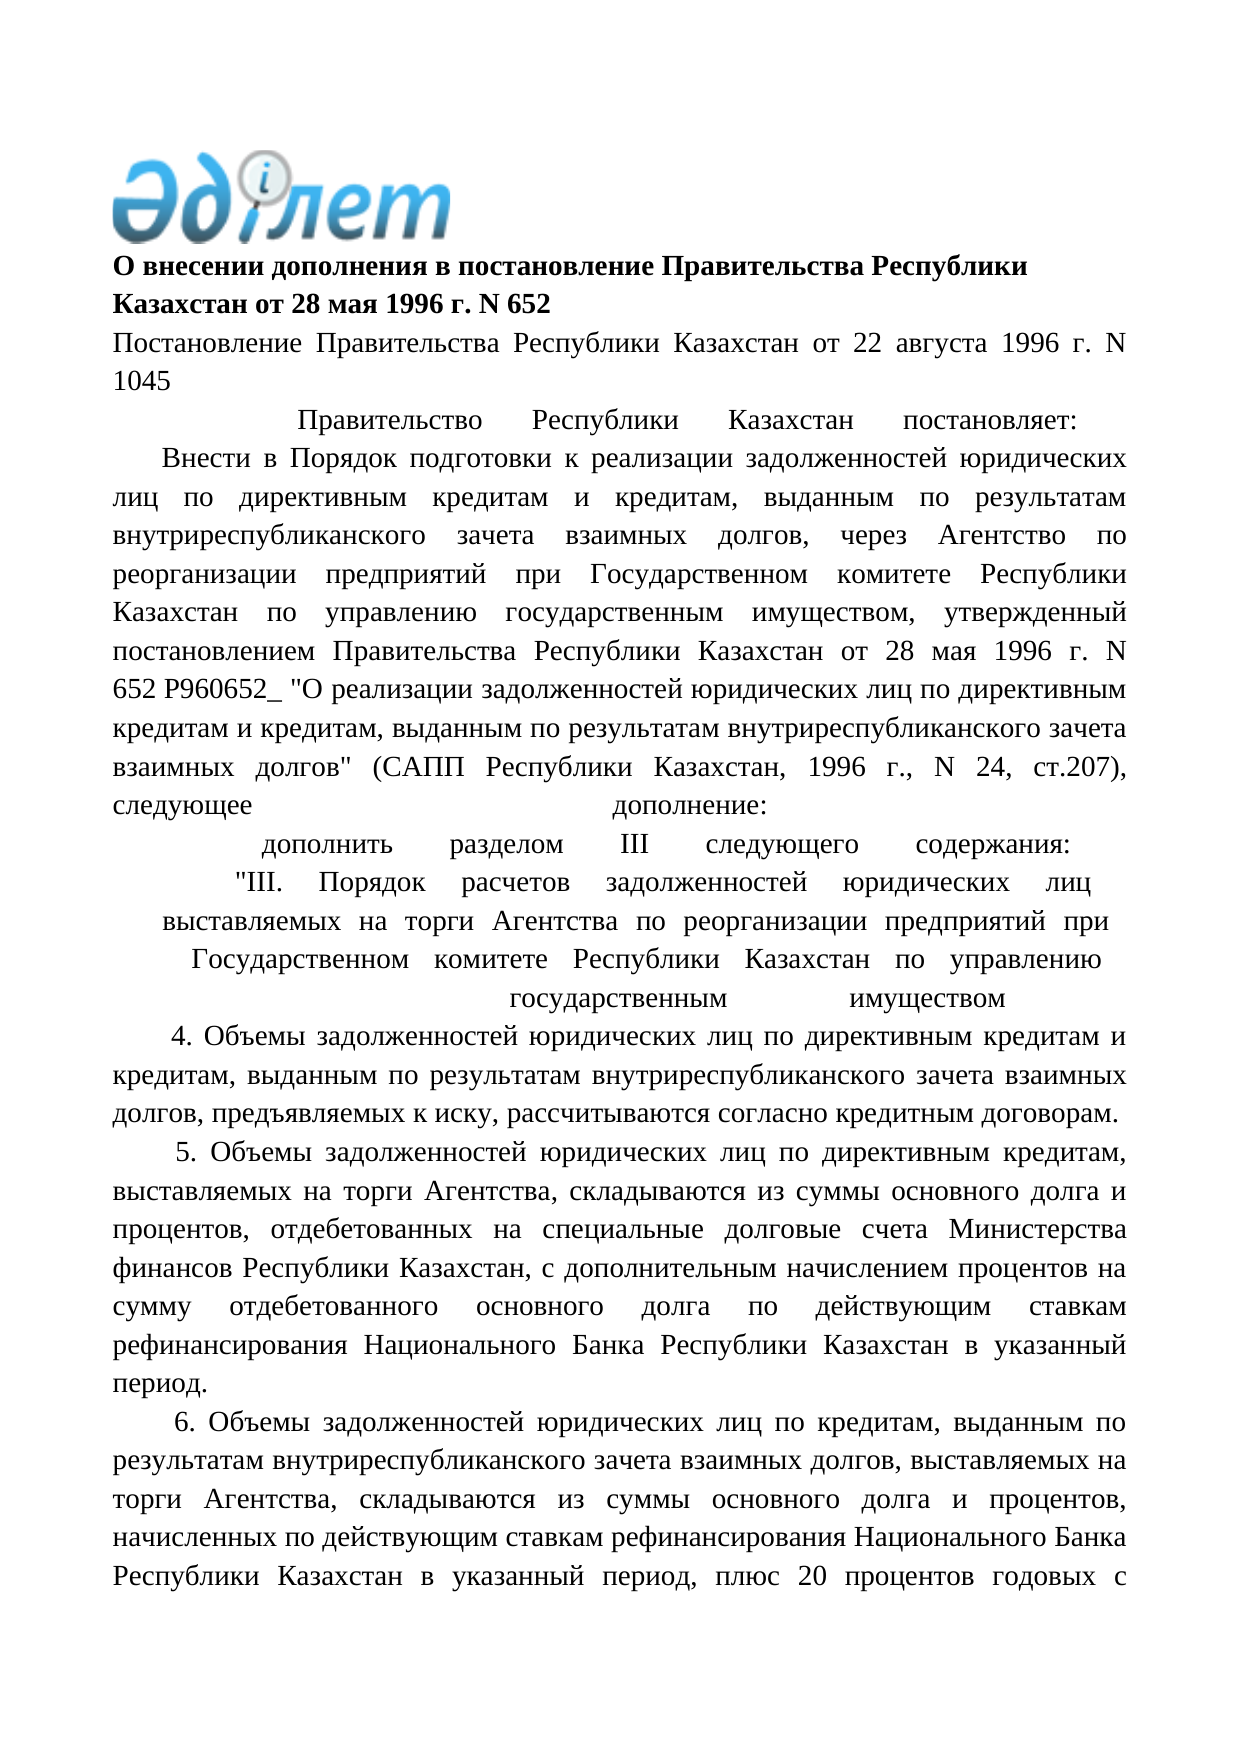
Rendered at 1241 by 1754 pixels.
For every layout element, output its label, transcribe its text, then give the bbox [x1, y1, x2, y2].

text О внесении дополнения в постановление Правительства Республики Казахстан от 28 мая 1996 г. N 652 [112, 248, 1128, 320]
picture [112, 150, 451, 244]
text Постановление Правительства Республики Казахстан от 22 августа 1996 г. N 1045 [112, 325, 1128, 397]
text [112, 402, 1128, 1592]
